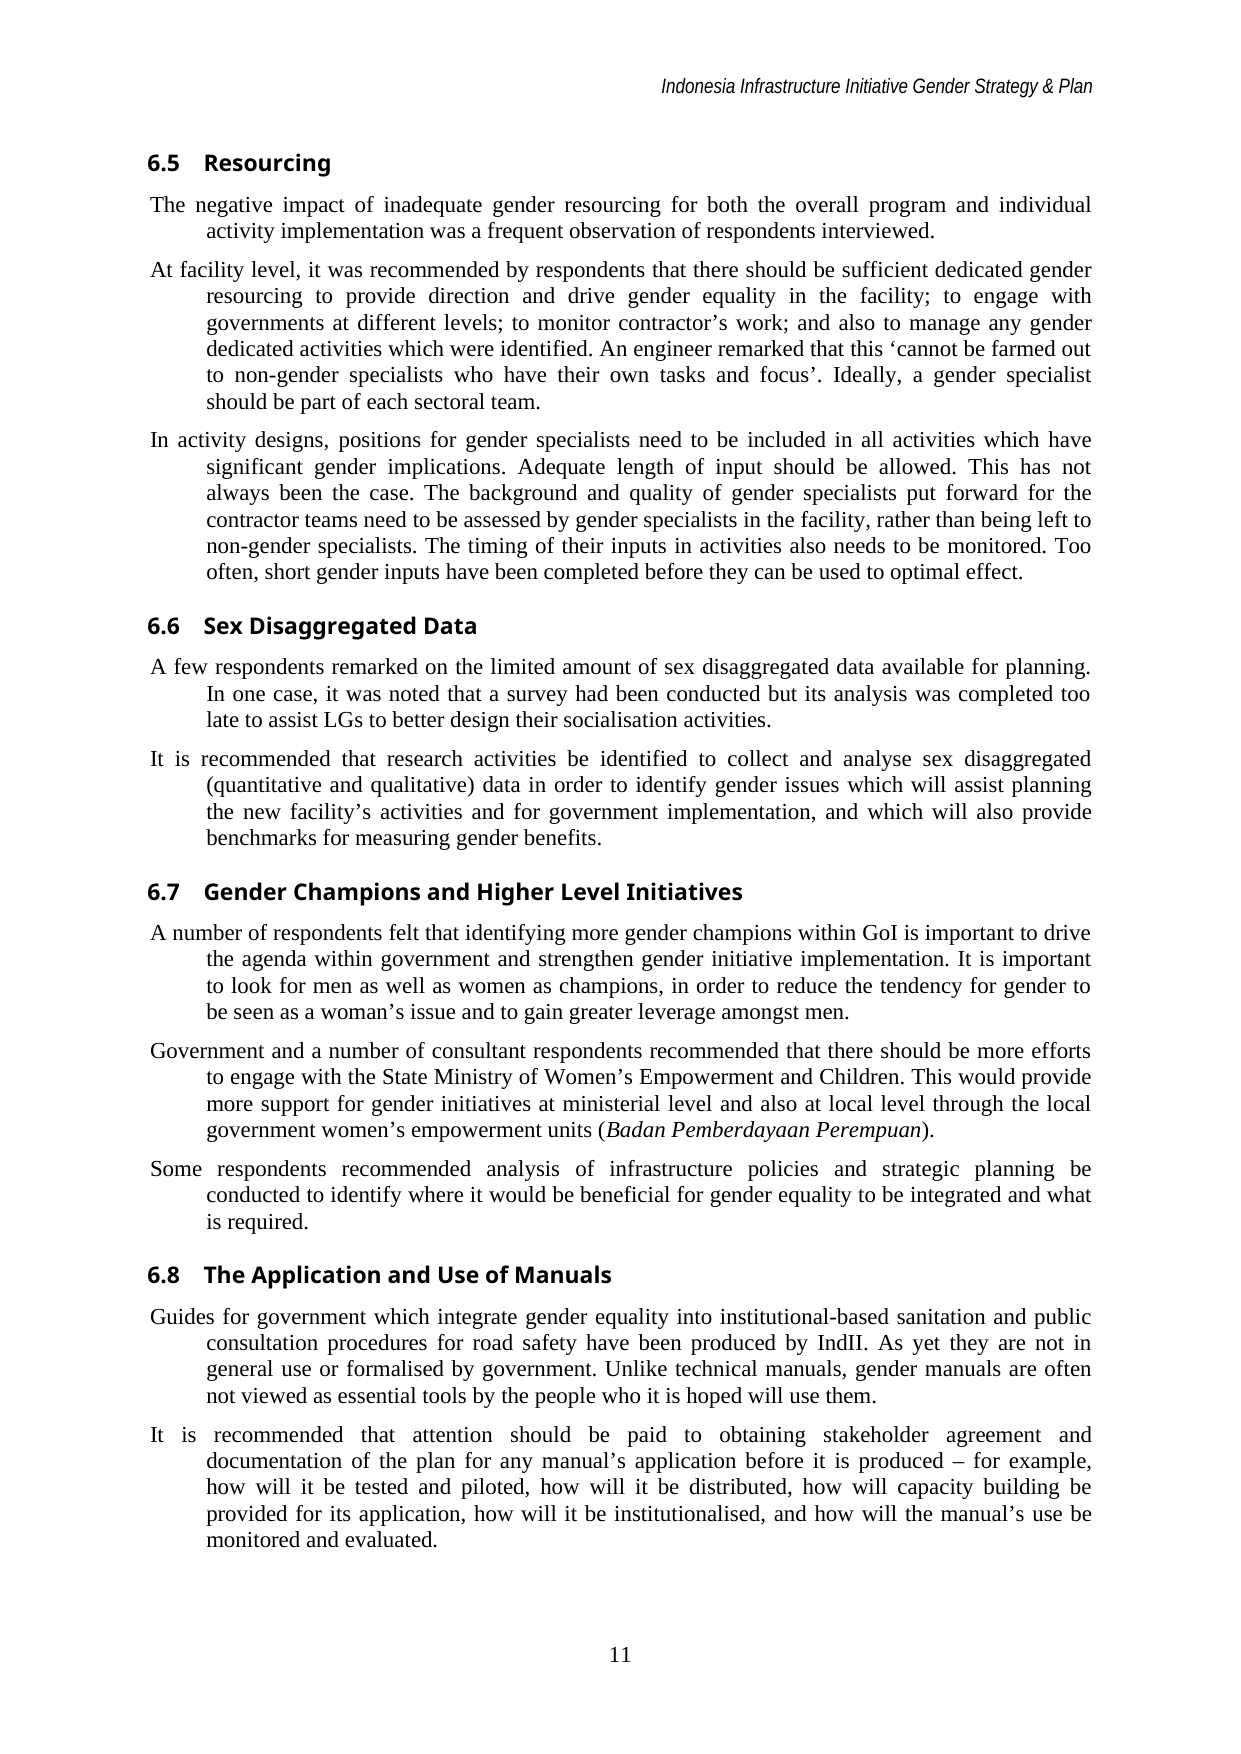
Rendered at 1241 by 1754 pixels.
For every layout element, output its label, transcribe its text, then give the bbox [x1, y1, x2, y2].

text Government and a number of consultant respondents recommended that there should be more efforts to engage with the State Ministry of Women’s Empowerment and Children. This would provide more support for gender initiatives at ministerial level and also at local level through the local government women’s empowerment units (Badan Pemberdayaan Perempuan). [150, 1037, 1093, 1142]
subtitle Sex Disaggregated Data [147, 610, 1093, 641]
text At facility level, it was recommended by respondents that there should be sufficient dedicated gender resourcing to provide direction and drive gender equality in the facility; to engage with governments at different levels; to monitor contractor’s work; and also to manage any gender dedicated activities which were identified. An engineer remarked that this ‘cannot be farmed out to non-gender specialists who have their own tasks and focus’. Ideally, a gender specialist should be part of each sectoral team. [150, 256, 1093, 414]
text It is recommended that research activities be identified to collect and analyse sex disaggregated (quantitative and qualitative) data in order to identify gender issues which will assist planning the new facility’s activities and for government implementation, and which will also provide benchmarks for measuring gender benefits. [150, 745, 1093, 850]
text Some respondents recommended analysis of infrastructure policies and strategic planning be conducted to identify where it would be beneficial for gender equality to be integrated and what is required. [150, 1155, 1093, 1234]
text It is recommended that attention should be paid to obtaining stakeholder agreement and documentation of the plan for any manual’s application before it is produced – for example, how will it be tested and piloted, how will it be distributed, how will capacity building be provided for its application, how will it be institutionalised, and how will the manual’s use be monitored and evaluated. [150, 1421, 1093, 1552]
text In activity designs, positions for gender specialists need to be included in all activities which have significant gender implications. Adequate length of input should be allowed. This has not always been the case. The background and quality of gender specialists put forward for the contractor teams need to be assessed by gender specialists in the facility, rather than being left to non-gender specialists. The timing of their inputs in activities also needs to be monitored. Too often, short gender inputs have been completed before they can be used to optimal effect. [150, 427, 1093, 585]
text Guides for government which integrate gender equality into institutional-based sanitation and public consultation procedures for road safety have been produced by IndII. As yet they are not in general use or formalised by government. Unlike technical manuals, gender manuals are often not viewed as essential tools by the people who it is hoped will use them. [150, 1303, 1093, 1408]
text The negative impact of inadequate gender resourcing for both the overall program and individual activity implementation was a frequent observation of respondents interviewed. [150, 191, 1093, 243]
subtitle Resourcing [147, 147, 1093, 178]
subtitle The Application and Use of Manuals [147, 1259, 1093, 1290]
subtitle Gender Champions and Higher Level Initiatives [147, 875, 1093, 907]
text A number of respondents felt that identifying more gender champions within GoI is important to drive the agenda within government and strengthen gender initiative implementation. It is important to look for men as well as women as champions, in order to reduce the tendency for gender to be seen as a woman’s issue and to gain greater leverage amongst men. [150, 919, 1093, 1024]
text A few respondents remarked on the limited amount of sex disaggregated data available for planning. In one case, it was noted that a survey had been conducted but its analysis was completed too late to assist LGs to better design their socialisation activities. [150, 653, 1093, 732]
